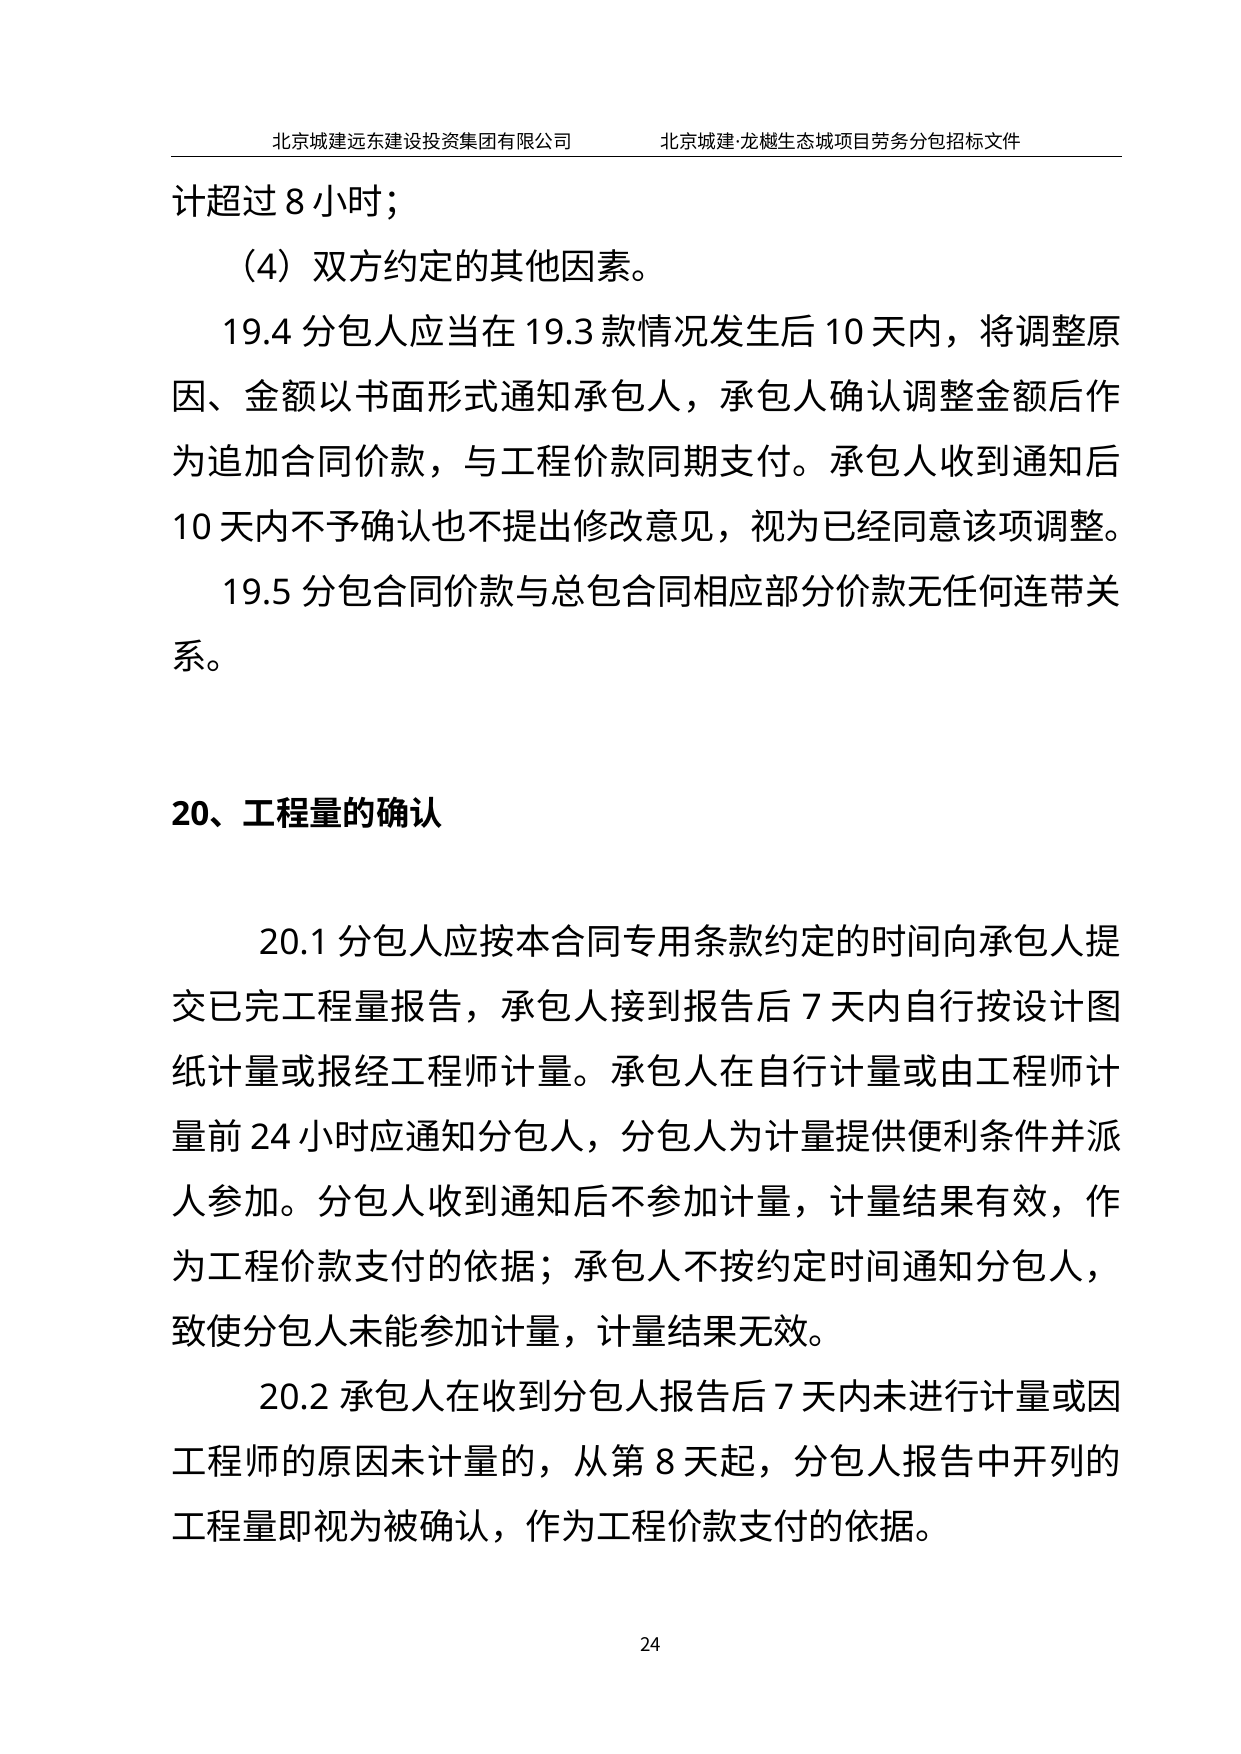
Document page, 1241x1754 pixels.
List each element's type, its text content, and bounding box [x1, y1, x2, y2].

text （4）双方约定的其他因素。 [171, 232, 1122, 297]
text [171, 167, 1122, 232]
text 20.1分包人应按本合同专用条款约定的时间向承包人提交已完工程量报告，承包人接到报告后7天内自行按设计图纸计量或报经工程师计量。承包人在自行计量或由工程师计量前24小时应通知分包人，分包人为计量提供便利条件并派人参加。分包人收到通知后不参加计量，计量结果有效，作为工程价款支付的依据；承包人不按约定时间通知分包人，致使分包人未能参加计量，计量结果无效。 [171, 906, 1122, 1361]
text 19.5 分包合同价款与总包合同相应部分价款无任何连带关系。 [171, 557, 1122, 687]
subtitle 20、工程量的确认 [171, 779, 1122, 844]
text 20.2 承包人在收到分包人报告后7天内未进行计量或因工程师的原因未计量的，从第8天起，分包人报告中开列的工程量即视为被确认，作为工程价款支付的依据。 [171, 1361, 1122, 1556]
text 19.4 分包人应当在19.3款情况发生后10天内，将调整原因、金额以书面形式通知承包人，承包人确认调整金额后作为追加合同价款，与工程价款同期支付。承包人收到通知后10天内不予确认也不提出修改意见，视为已经同意该项调整。 [171, 297, 1122, 557]
